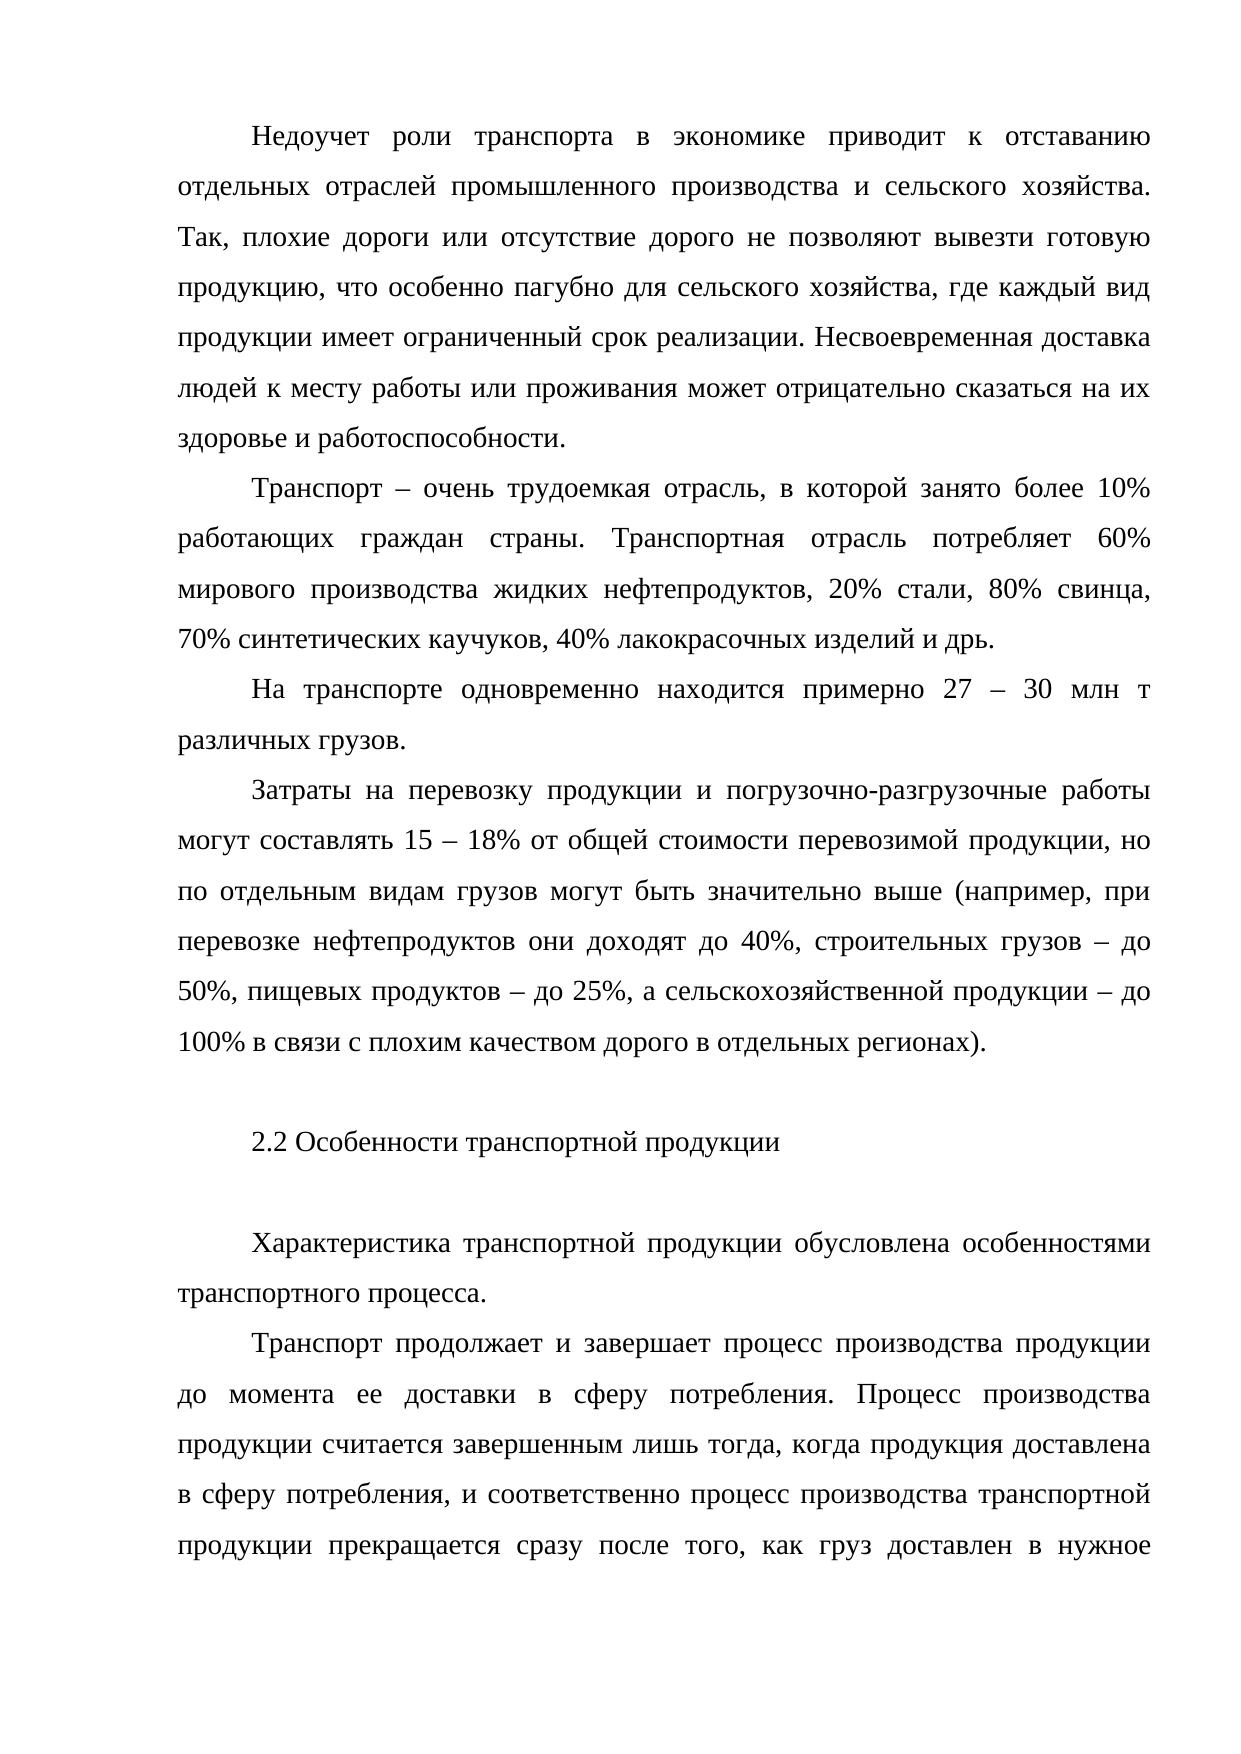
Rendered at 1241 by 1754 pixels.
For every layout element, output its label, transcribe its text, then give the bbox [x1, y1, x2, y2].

text Характеристика транспортной продукции обусловлена особенностями транспортного процесса. [177, 1225, 1152, 1309]
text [177, 1326, 1152, 1560]
text Транспорт – очень трудоемкая отрасль, в которой занято более 10% работающих граждан страны. Транспортная отрасль потребляет 60% мирового производства жидких нефтепродуктов, 20% стали, 80% свинца, 70% синтетических каучуков, 40% лакокрасочных изделий и дрь. [177, 470, 1152, 655]
text Недоучет роли транспорта в экономике приводит к отставанию отдельных отраслей промышленного производства и сельского хозяйства. Так, плохие дороги или отсутствие дорого не позволяют вывезти готовую продукцию, что особенно пагубно для сельского хозяйства, где каждый вид продукции имеет ограниченный срок реализации. Несвоевременная доставка людей к месту работы или проживания может отрицательно сказаться на их здоровье и работоспособности. [177, 118, 1152, 453]
text 2.2 Особенности транспортной продукции [177, 1124, 1152, 1158]
text Затраты на перевозку продукции и погрузочно-разгрузочные работы могут составлять 15 – 18% от общей стоимости перевозимой продукции, но по отдельным видам грузов могут быть значительно выше (например, при перевозке нефтепродуктов они доходят до 40%, строительных грузов – до 50%, пищевых продуктов – до 25%, а сельскохозяйственной продукции – до 100% в связи с плохим качеством дорого в отдельных регионах). [177, 772, 1152, 1057]
text На транспорте одновременно находится примерно 27 – 30 млн т различных грузов. [177, 672, 1152, 755]
